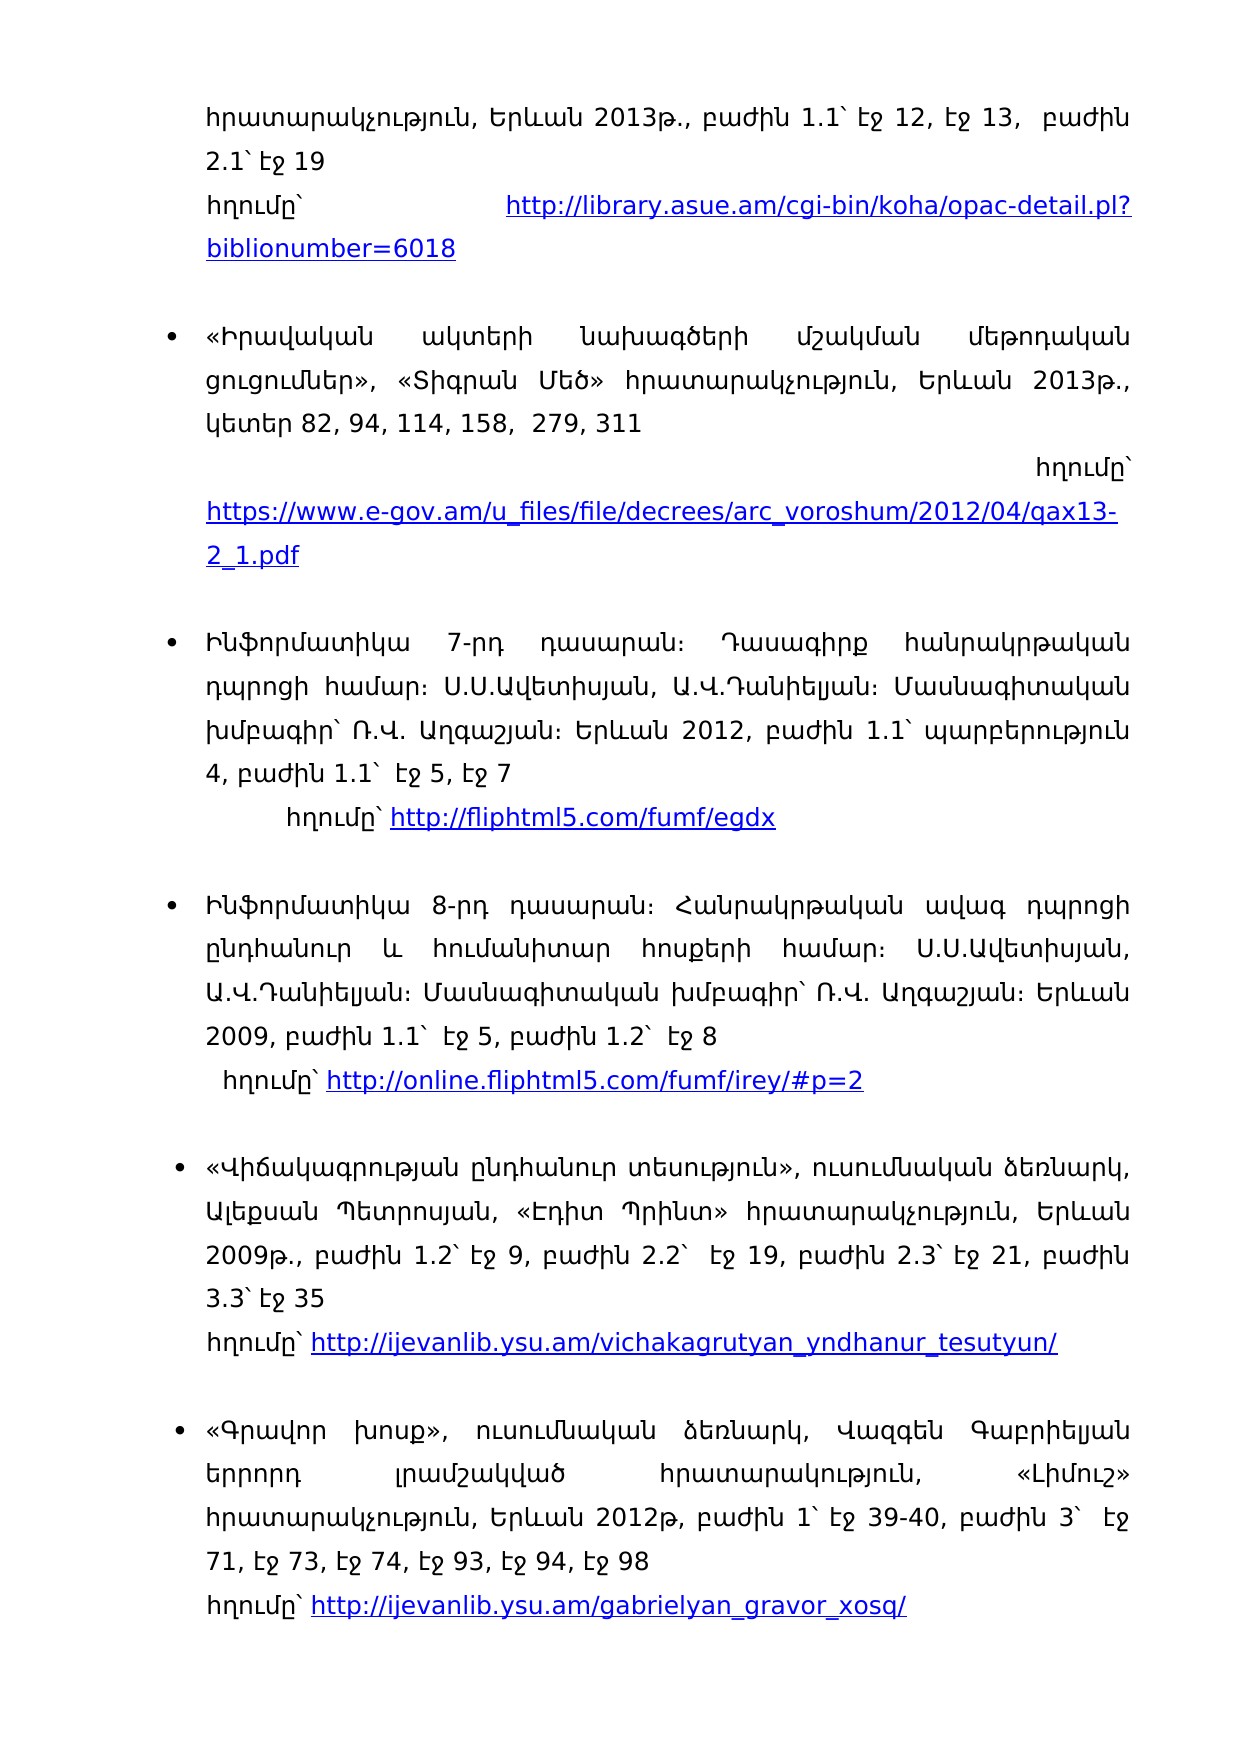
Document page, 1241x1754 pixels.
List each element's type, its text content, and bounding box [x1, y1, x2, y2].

text հղումը՝ http://ijevanlib.ysu.am/vichakagrutyan_yndhanur_tesutyun/ [206, 1328, 1131, 1358]
list «Իրավական ակտերի նախագծերի մշակման մեթոդական ցուցումներ», «Տիգրան Մեծ» հրատարակչություն, Երևան 2013թ., կետեր 82, 94, 114, 158, 279, 311 [168, 322, 1131, 439]
list Ինֆորմատիկա 8-րդ դասարան։ Հանրակրթական ավագ դպրոցի ընդհանուր և հումանիտար հոսքերի համար։ Ս.Ս.Ավետիսյան, Ա.Վ.Դանիելյան։ Մասնագիտական խմբագիր՝ Ռ.Վ. Աղգաշյան։ Երևան 2009, բաժին 1.1՝ էջ 5, բաժին 1.2՝ էջ 8 [168, 891, 1131, 1051]
text հղումը՝ http://online.fliphtml5.com/fumf/irey/#p=2 [206, 1066, 1131, 1095]
list «Վիճակագրության ընդհանուր տեսություն», ուսումնական ձեռնարկ, Ալեքսան Պետրոսյան, «Էդիտ Պրինտ» հրատարակչություն, Երևան 2009թ., բաժին 1.2՝ էջ 9, բաժին 2.2՝ էջ 19, բաժին 2.3՝ էջ 21, բաժին 3.3՝ էջ 35 [176, 1153, 1131, 1314]
text հղումը՝ http://fliphtml5.com/fumf/egdx [206, 803, 1131, 833]
list Ինֆորմատիկա 7-րդ դասարան։ Դասագիրք հանրակրթական դպրոցի համար։ Ս.Ս.Ավետիսյան, Ա.Վ.Դանիելյան։ Մասնագիտական խմբագիր՝ Ռ.Վ. Աղգաշյան։ Երևան 2012, բաժին 1.1՝ պարբերություն 4, բաժին 1.1՝ էջ 5, էջ 7 [168, 628, 1131, 789]
text հղումը՝ http://library.asue.am/cgi-bin/koha/opac-detail.pl?biblionumber=6018 [206, 191, 1131, 264]
text հղումը՝ http://ijevanlib.ysu.am/gabrielyan_gravor_xosq/ [206, 1591, 1131, 1620]
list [168, 103, 1131, 176]
text հղումը՝ https://www.e-gov.am/u_files/file/decrees/arc_voroshum/2012/04/qax13-2_1.pdf [206, 453, 1131, 570]
list «Գրավոր խոսք», ուսումնական ձեռնարկ, Վազգեն Գաբրիելյան երրորդ լրամշակված հրատարակություն, «Լիմուշ» հրատարակչություն, Երևան 2012թ, բաժին 1՝ էջ 39-40, բաժին 3՝ էջ 71, էջ 73, էջ 74, էջ 93, էջ 94, էջ 98 [176, 1416, 1131, 1576]
